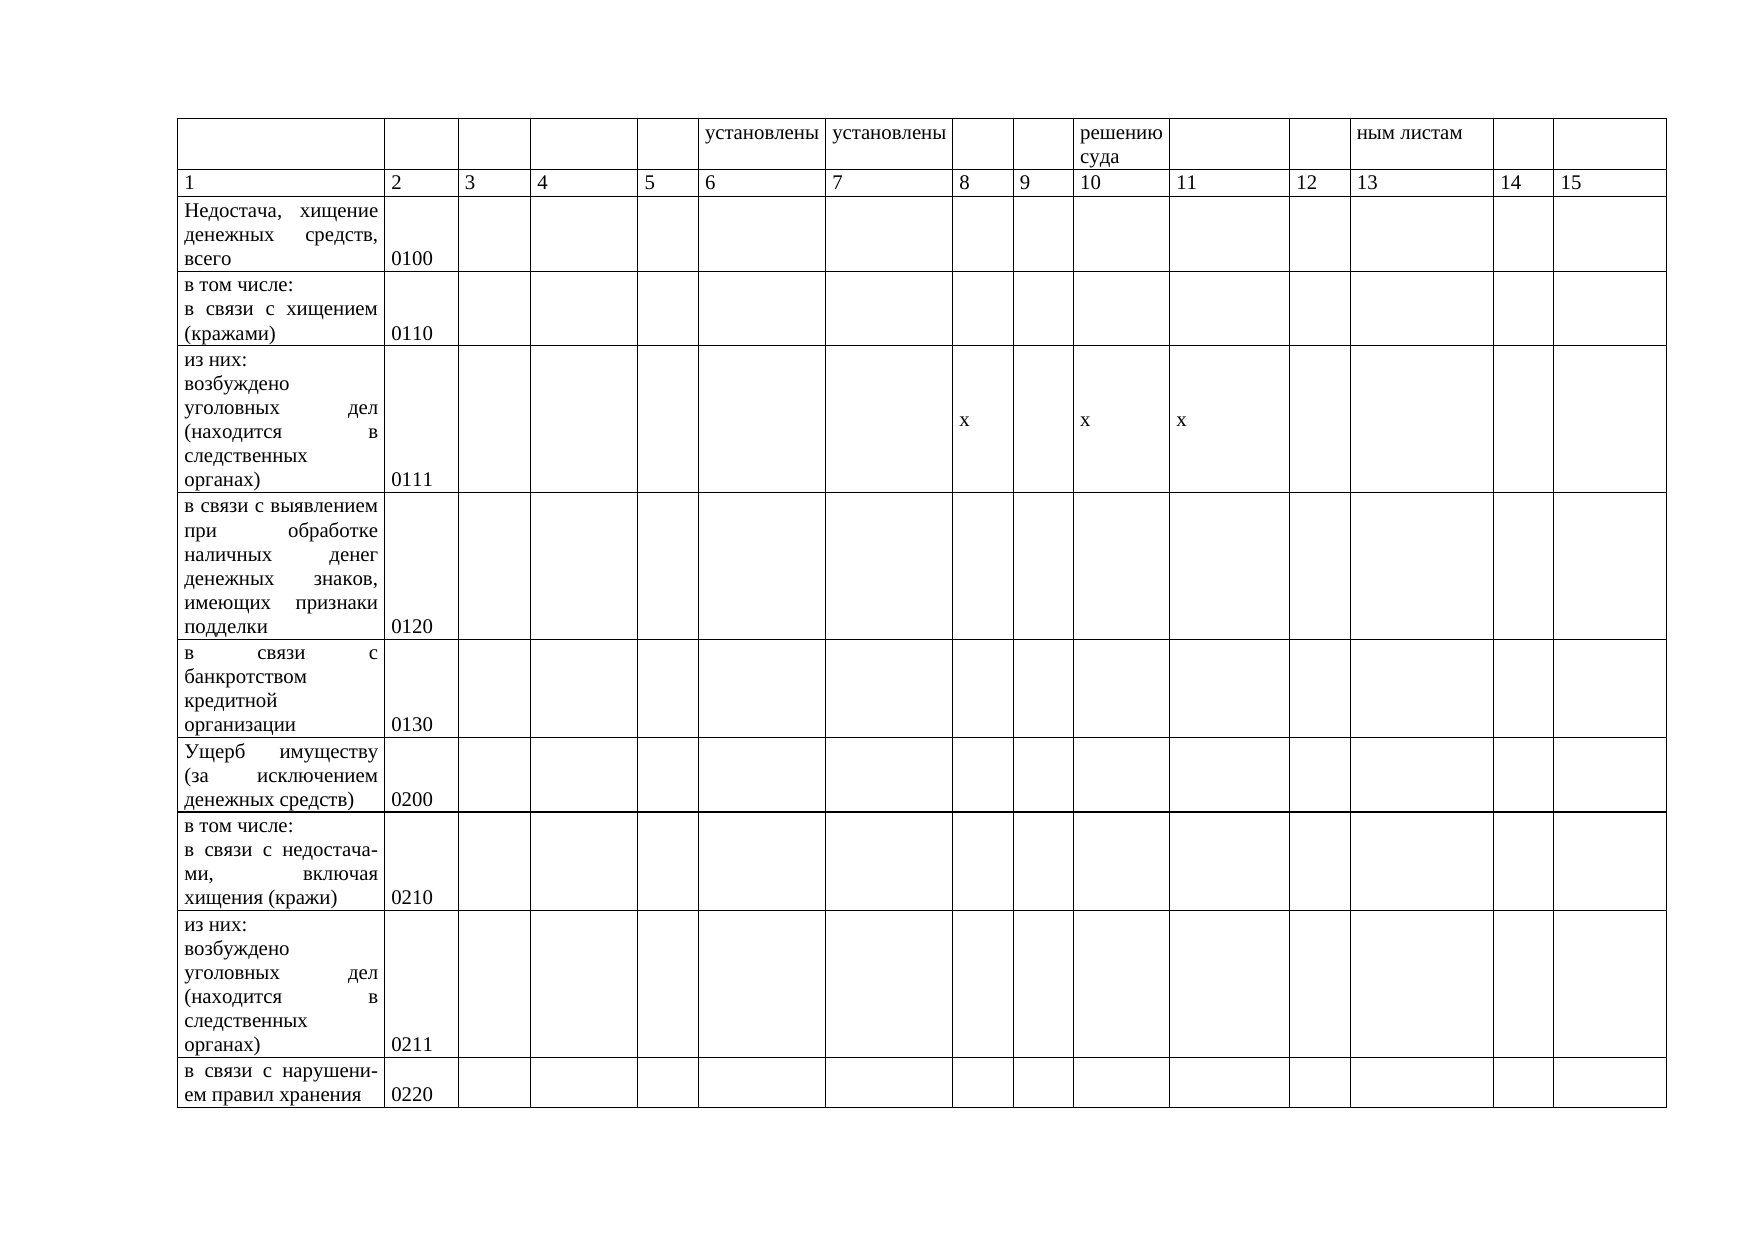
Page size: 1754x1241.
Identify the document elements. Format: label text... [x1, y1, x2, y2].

table_cell [1074, 1058, 1169, 1107]
table_cell [638, 346, 698, 492]
table_cell [1074, 272, 1169, 345]
table_cell в том числе: в связи с недостача-ми, включая хищения (кражи) [178, 813, 384, 910]
table_cell [953, 197, 1013, 271]
table_cell [638, 197, 698, 271]
table_cell 0200 [385, 738, 458, 811]
table_cell [953, 738, 1013, 811]
table_cell [531, 911, 637, 1057]
table_cell [459, 346, 530, 492]
table_cell [638, 640, 698, 737]
table_cell [1554, 640, 1666, 737]
table_cell [638, 738, 698, 811]
table_cell [1290, 272, 1350, 345]
table_cell в связи с банкротством кредитной организации [178, 640, 384, 737]
table_cell 0120 [385, 493, 458, 638]
table_cell [826, 493, 952, 638]
table_cell [531, 640, 637, 737]
table_cell [1351, 272, 1493, 345]
table_cell [531, 272, 637, 345]
table_cell [1014, 197, 1073, 271]
table_cell [459, 813, 530, 910]
table_cell [826, 197, 952, 271]
table_cell [826, 272, 952, 345]
table_cell [1351, 346, 1493, 492]
table_cell [1170, 813, 1289, 910]
table_cell [699, 346, 825, 492]
table_cell [1014, 1058, 1073, 1107]
table_cell [699, 197, 825, 271]
table_cell 4 [531, 170, 637, 196]
table_cell [638, 1058, 698, 1107]
table_cell 0100 [385, 197, 458, 271]
table_cell 0111 [385, 346, 458, 492]
table_cell [1351, 738, 1493, 811]
table_cell [459, 911, 530, 1057]
table_cell [1351, 640, 1493, 737]
table_cell [953, 493, 1013, 638]
table_cell [1351, 813, 1493, 910]
table_cell x [1170, 346, 1289, 492]
table_cell [1554, 197, 1666, 271]
table_cell [826, 911, 952, 1057]
table_cell [826, 813, 952, 910]
table_cell [953, 813, 1013, 910]
table_cell всего [1014, 119, 1073, 168]
table_cell [1554, 911, 1666, 1057]
table_cell [1170, 640, 1289, 737]
table_cell 10 [1074, 170, 1169, 196]
table_cell [1074, 197, 1169, 271]
table_cell [1290, 493, 1350, 638]
table_cell Ущерб имуществу (за исключением денежных средств) [178, 738, 384, 811]
table_cell [638, 272, 698, 345]
table_cell [1074, 493, 1169, 638]
table_cell 15 [1554, 170, 1666, 196]
table_cell [1290, 640, 1350, 737]
table_cell 0220 [385, 1058, 458, 1107]
table_cell [1074, 640, 1169, 737]
table_cell [1290, 911, 1350, 1057]
table_cell [459, 272, 530, 345]
table_cell 0130 [385, 640, 458, 737]
table_cell [826, 346, 952, 492]
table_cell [826, 119, 952, 168]
table_cell [699, 272, 825, 345]
table_cell [1554, 493, 1666, 638]
table_cell [1170, 911, 1289, 1057]
table_cell 12 [1290, 170, 1350, 196]
table_cell [459, 1058, 530, 1107]
table_cell [531, 813, 637, 910]
table_cell [1494, 911, 1553, 1057]
table_cell [1170, 738, 1289, 811]
table_cell [459, 640, 530, 737]
table_cell [1290, 197, 1350, 271]
table_cell [1014, 346, 1073, 492]
table_cell [1494, 346, 1553, 492]
table_cell 9 [1014, 170, 1073, 196]
table_cell [699, 738, 825, 811]
table_cell 0211 [385, 911, 458, 1057]
table_cell x [953, 346, 1013, 492]
table_cell [1494, 272, 1553, 345]
table_cell [1494, 197, 1553, 271]
table_cell [1074, 813, 1169, 910]
table_cell 0110 [385, 272, 458, 345]
table_cell [531, 738, 637, 811]
table_cell [1170, 272, 1289, 345]
table_cell [699, 493, 825, 638]
table_cell [1014, 738, 1073, 811]
table_cell [1014, 813, 1073, 910]
table_cell [531, 493, 637, 638]
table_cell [1074, 119, 1169, 168]
table_cell 8 [953, 170, 1013, 196]
table_cell [1290, 1058, 1350, 1107]
table_cell [1494, 640, 1553, 737]
table_cell [1494, 1058, 1553, 1107]
table_cell [1074, 738, 1169, 811]
table_cell [1554, 272, 1666, 345]
table_cell в связи с нарушени-ем правил хранения [178, 1058, 384, 1107]
table_cell [459, 493, 530, 638]
table_cell [826, 1058, 952, 1107]
table_cell [1351, 1058, 1493, 1107]
table_cell [531, 197, 637, 271]
table_cell [1290, 346, 1350, 492]
table_cell [1170, 197, 1289, 271]
table_cell Недостача, хищение денежных средств, всего [178, 197, 384, 271]
table_cell x [1074, 346, 1169, 492]
table_cell [638, 813, 698, 910]
table_cell 6 [699, 170, 825, 196]
table_cell [1170, 1058, 1289, 1107]
table_cell [1351, 911, 1493, 1057]
table_cell [826, 640, 952, 737]
table_cell [826, 738, 952, 811]
table_cell [953, 911, 1013, 1057]
table_cell [1554, 813, 1666, 910]
table_cell [459, 738, 530, 811]
table_cell [1554, 1058, 1666, 1107]
table_cell 14 [1494, 170, 1553, 196]
table_cell 5 [638, 170, 698, 196]
table_cell [699, 813, 825, 910]
table_cell 1 [178, 170, 384, 196]
table_cell [699, 640, 825, 737]
table_cell в связи с выявлением при обработке наличных денег денежных знаков, имеющих признаки подделки [178, 493, 384, 638]
table_cell [1290, 738, 1350, 811]
table_cell [1351, 197, 1493, 271]
table_cell [1494, 738, 1553, 811]
table_cell [1290, 813, 1350, 910]
table_cell [1014, 493, 1073, 638]
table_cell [699, 119, 825, 168]
table_cell [953, 272, 1013, 345]
table_cell [1554, 346, 1666, 492]
table_cell [531, 1058, 637, 1107]
table_cell 0210 [385, 813, 458, 910]
table_cell 11 [1170, 170, 1289, 196]
table_cell [459, 197, 530, 271]
table_cell [1014, 911, 1073, 1057]
table_cell [953, 640, 1013, 737]
table_cell из них: возбуждено уголовных дел (находится в следственных органах) [178, 346, 384, 492]
table_cell [531, 346, 637, 492]
table_cell [953, 1058, 1013, 1107]
table_cell [1494, 493, 1553, 638]
table_cell [1494, 813, 1553, 910]
table_cell 3 [459, 170, 530, 196]
table_cell 13 [1351, 170, 1493, 196]
table_cell [1074, 911, 1169, 1057]
table_cell [638, 911, 698, 1057]
table_cell [1554, 738, 1666, 811]
table_cell [699, 911, 825, 1057]
table_cell 7 [826, 170, 952, 196]
table_cell [1014, 640, 1073, 737]
table_cell [638, 493, 698, 638]
table_cell [1014, 272, 1073, 345]
table_cell из них: возбуждено уголовных дел (находится в следственных органах) [178, 911, 384, 1057]
table_cell [1351, 493, 1493, 638]
table_cell в том числе: в связи с хищением (кражами) [178, 272, 384, 345]
table_cell [699, 1058, 825, 1107]
table_cell [1170, 493, 1289, 638]
table_cell 2 [385, 170, 458, 196]
